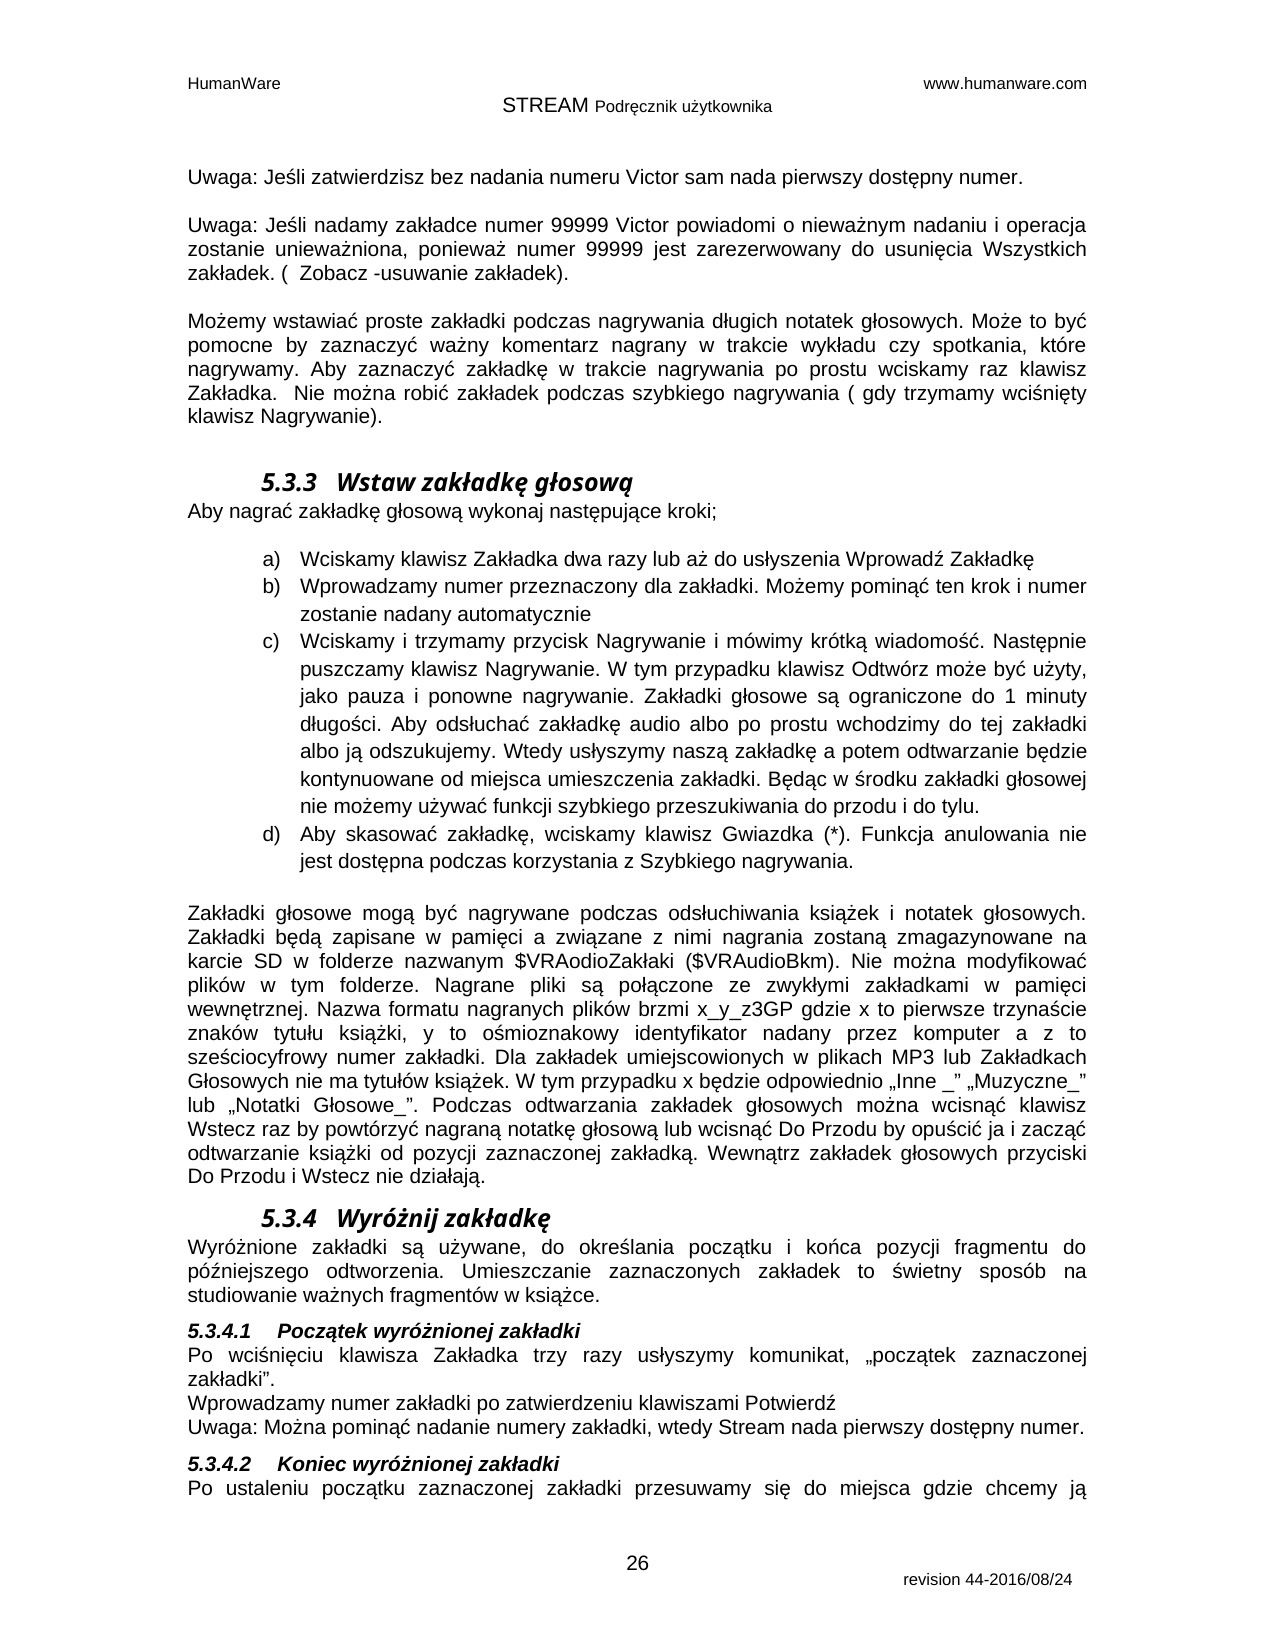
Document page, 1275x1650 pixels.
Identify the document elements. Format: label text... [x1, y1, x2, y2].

list Wciskamy klawisz Zakładka dwa razy lub aż do usłyszenia Wprowadź Zakładkę [262, 547, 1088, 571]
text Aby nagrać zakładkę głosową wykonaj następujące kroki; [187, 499, 1088, 523]
text Wyróżnione zakładki są używane, do określania początku i końca pozycji fragmentu do późniejszego odtworzenia. Umieszczanie zaznaczonych zakładek to świetny sposób na studiowanie ważnych fragmentów w książce. [187, 1235, 1088, 1307]
text Zakładki głosowe mogą być nagrywane podczas odsłuchiwania książek i notatek głosowych. Zakładki będą zapisane w pamięci a związane z nimi nagrania zostaną zmagazynowane na karcie SD w folderze nazwanym $VRAodioZakłaki ($VRAudioBkm). Nie można modyfikować plików w tym folderze. Nagrane pliki są połączone ze zwykłymi zakładkami w pamięci wewnętrznej. Nazwa formatu nagranych plików brzmi x_y_z3GP gdzie x to pierwsze trzynaście znaków tytułu książki, y to ośmioznakowy identyfikator nadany przez komputer a z to sześciocyfrowy numer zakładki. Dla zakładek umiejscowionych w plikach MP3 lub Zakładkach Głosowych nie ma tytułów książek. W tym przypadku x będzie odpowiednio „Inne _” „Muzyczne_” lub „Notatki Głosowe_”. Podczas odtwarzania zakładek głosowych można wcisnąć klawisz Wstecz raz by powtórzyć nagraną notatkę głosową lub wcisnąć Do Przodu by opuścić ja i zacząć odtwarzanie książki od pozycji zaznaczonej zakładką. Wewnątrz zakładek głosowych przyciski Do Przodu i Wstecz nie działają. [187, 901, 1088, 1188]
subtitle Wyróżnij zakładkę [261, 1201, 1088, 1235]
text Możemy wstawiać proste zakładki podczas nagrywania długich notatek głosowych. Może to być pomocne by zaznaczyć ważny komentarz nagrany w trakcie wykładu czy spotkania, które nagrywamy. Aby zaznaczyć zakładkę w trakcie nagrywania po prostu wciskamy raz klawisz Zakładka. Nie można robić zakładek podczas szybkiego nagrywania ( gdy trzymamy wciśnięty klawisz Nagrywanie). [187, 308, 1088, 428]
subtitle Koniec wyróżnionej zakładki [187, 1451, 1088, 1475]
list Aby skasować zakładkę, wciskamy klawisz Gwiazdka (*). Funkcja anulowania nie jest dostępna podczas korzystania z Szybkiego nagrywania. [262, 822, 1088, 873]
subtitle Początek wyróżnionej zakładki [187, 1319, 1088, 1343]
text Uwaga: Jeśli nadamy zakładce numer 99999 Victor powiadomi o nieważnym nadaniu i operacja zostanie unieważniona, ponieważ numer 99999 jest zarezerwowany do usunięcia Wszystkich zakładek. ( Zobacz -usuwanie zakładek). [187, 213, 1088, 284]
text Uwaga: Jeśli zatwierdzisz bez nadania numeru Victor sam nada pierwszy dostępny numer. [187, 165, 1088, 189]
text Uwaga: Można pominąć nadanie numery zakładki, wtedy Stream nada pierwszy dostępny numer. [187, 1415, 1088, 1439]
list Wprowadzamy numer przeznaczony dla zakładki. Możemy pominąć ten krok i numer zostanie nadany automatycznie [262, 574, 1088, 626]
text Wprowadzamy numer zakładki po zatwierdzeniu klawiszami Potwierdź [187, 1391, 1088, 1415]
list Wciskamy i trzymamy przycisk Nagrywanie i mówimy krótką wiadomość. Następnie puszczamy klawisz Nagrywanie. W tym przypadku klawisz Odtwórz może być użyty, jako pauza i ponowne nagrywanie. Zakładki głosowe są ograniczone do 1 minuty długości. Aby odsłuchać zakładkę audio albo po prostu wchodzimy do tej zakładki albo ją odszukujemy. Wtedy usłyszymy naszą zakładkę a potem odtwarzanie będzie kontynuowane od miejsca umieszczenia zakładki. Będąc w środku zakładki głosowej nie możemy używać funkcji szybkiego przeszukiwania do przodu i do tylu. [262, 629, 1088, 818]
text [187, 1475, 1088, 1499]
subtitle Wstaw zakładkę głosową [261, 465, 1088, 499]
text Po wciśnięciu klawisza Zakładka trzy razy usłyszymy komunikat, „początek zaznaczonej zakładki”. [187, 1343, 1088, 1391]
